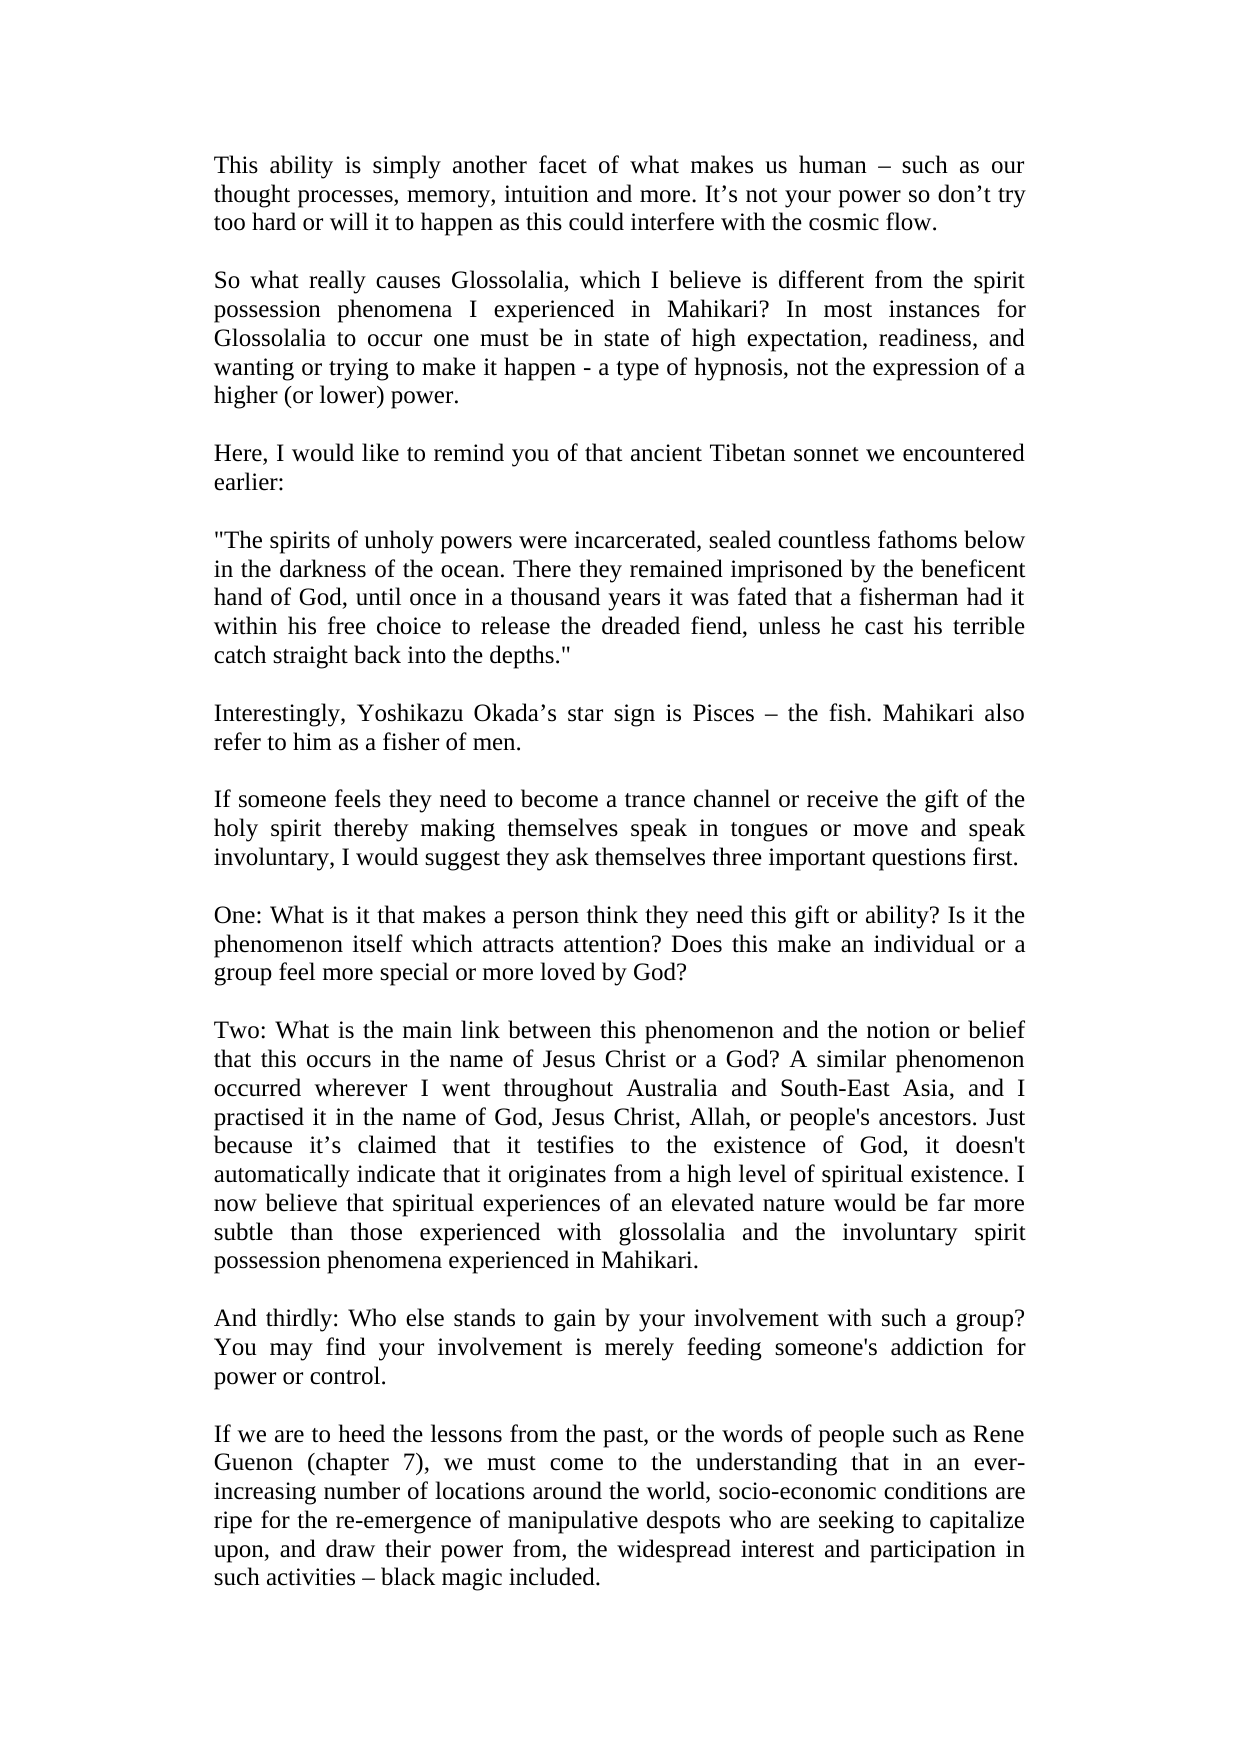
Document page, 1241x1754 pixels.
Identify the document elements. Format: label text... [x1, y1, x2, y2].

text So what really causes Glossolalia, which I believe is different from the spirit possession phenomena I experienced in Mahikari? In most instances for Glossolalia to occur one must be in state of high expectation, readiness, and wanting or trying to make it happen - a type of hypnosis, not the expression of a higher (or lower) power. [214, 265, 1026, 409]
text If we are to heed the lessons from the past, or the words of people such as Rene Guenon (chapter 7), we must come to the understanding that in an ever-increasing number of locations around the world, socio-economic conditions are ripe for the re-emergence of manipulative despots who are seeking to capitalize upon, and draw their power from, the widespread interest and participation in such activities – black magic included. [214, 1419, 1026, 1591]
text And thirdly: Who else stands to gain by your involvement with such a group? You may find your involvement is merely feeding someone's addiction for power or control. [214, 1303, 1026, 1389]
text One: What is it that makes a person think they need this gift or ability? Is it the phenomenon itself which attracts attention? Does this make an individual or a group feel more special or more loved by God? [214, 900, 1026, 986]
text Two: What is the main link between this phenomenon and the notion or belief that this occurs in the name of Jesus Christ or a God? A similar phenomenon occurred wherever I went throughout and , and I practised it in the name of God, Jesus Christ, Allah, or people's ancestors. Just because it’s claimed that it testifies to the existence of God, it doesn't automatically indicate that it originates from a high level of spiritual existence. I now believe that spiritual experiences of an elevated nature would be far more subtle than those experienced with glossolalia and the involuntary spirit possession phenomena experienced in Mahikari. [214, 1015, 1026, 1274]
text "The spirits of unholy powers were incarcerated, sealed countless fathoms below in the darkness of the ocean. There they remained imprisoned by the beneficent hand of God, until once in a thousand years it was fated that a fisherman had it within his free choice to release the dreaded fiend, unless he cast his terrible catch straight back into the depths." [214, 525, 1026, 669]
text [214, 150, 1026, 236]
text If someone feels they need to become a trance channel or receive the gift of the holy spirit thereby making themselves speak in tongues or move and speak involuntary, I would suggest they ask themselves three important questions first. [214, 784, 1026, 871]
text Here, I would like to remind you of that ancient Tibetan sonnet we encountered earlier: [214, 438, 1026, 496]
text Interestingly, Yoshikazu Okada’s star sign is Pisces – the fish. Mahikari also refer to him as a fisher of men. [214, 698, 1026, 755]
